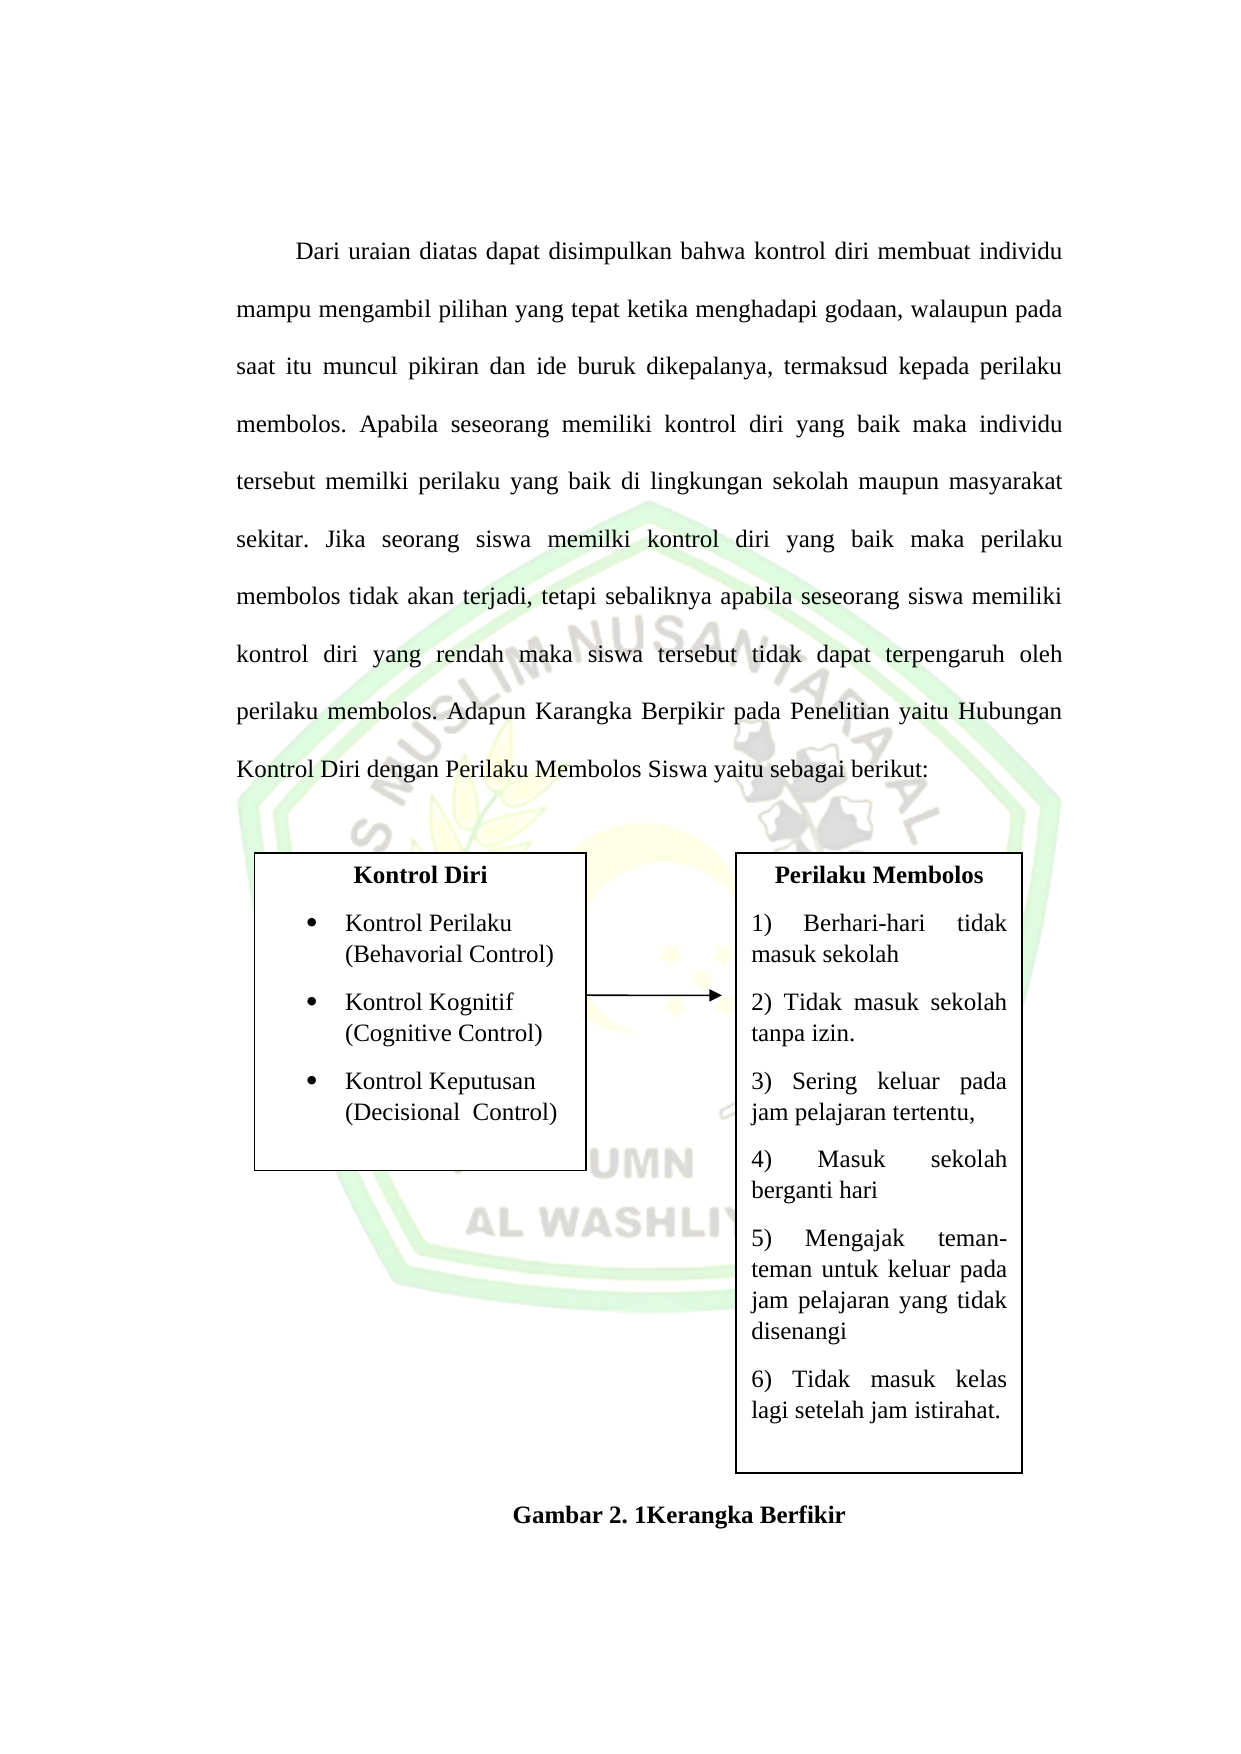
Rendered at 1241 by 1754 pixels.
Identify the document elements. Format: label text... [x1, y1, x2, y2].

text Gambar 2. 1Kerangka Berfikir [236, 1501, 1063, 1529]
text Dari uraian diatas dapat disimpulkan bahwa kontrol diri membuat individu mampu mengambil pilihan yang tepat ketika menghadapi godaan, walaupun pada saat itu muncul pikiran dan ide buruk dikepalanya, termaksud kepada perilaku membolos. Apabila seseorang memiliki kontrol diri yang baik maka individu tersebut memilki perilaku yang baik di lingkungan sekolah maupun masyarakat sekitar. Jika seorang siswa memilki kontrol diri yang baik maka perilaku membolos tidak akan terjadi, tetapi sebaliknya apabila seseorang siswa memiliki kontrol diri yang rendah maka siswa tersebut tidak dapat terpengaruh oleh perilaku membolos. Adapun Karangka Berpikir pada Penelitian yaitu Hubungan Kontrol Diri dengan Perilaku Membolos Siswa yaitu sebagai berikut: [236, 236, 1063, 782]
